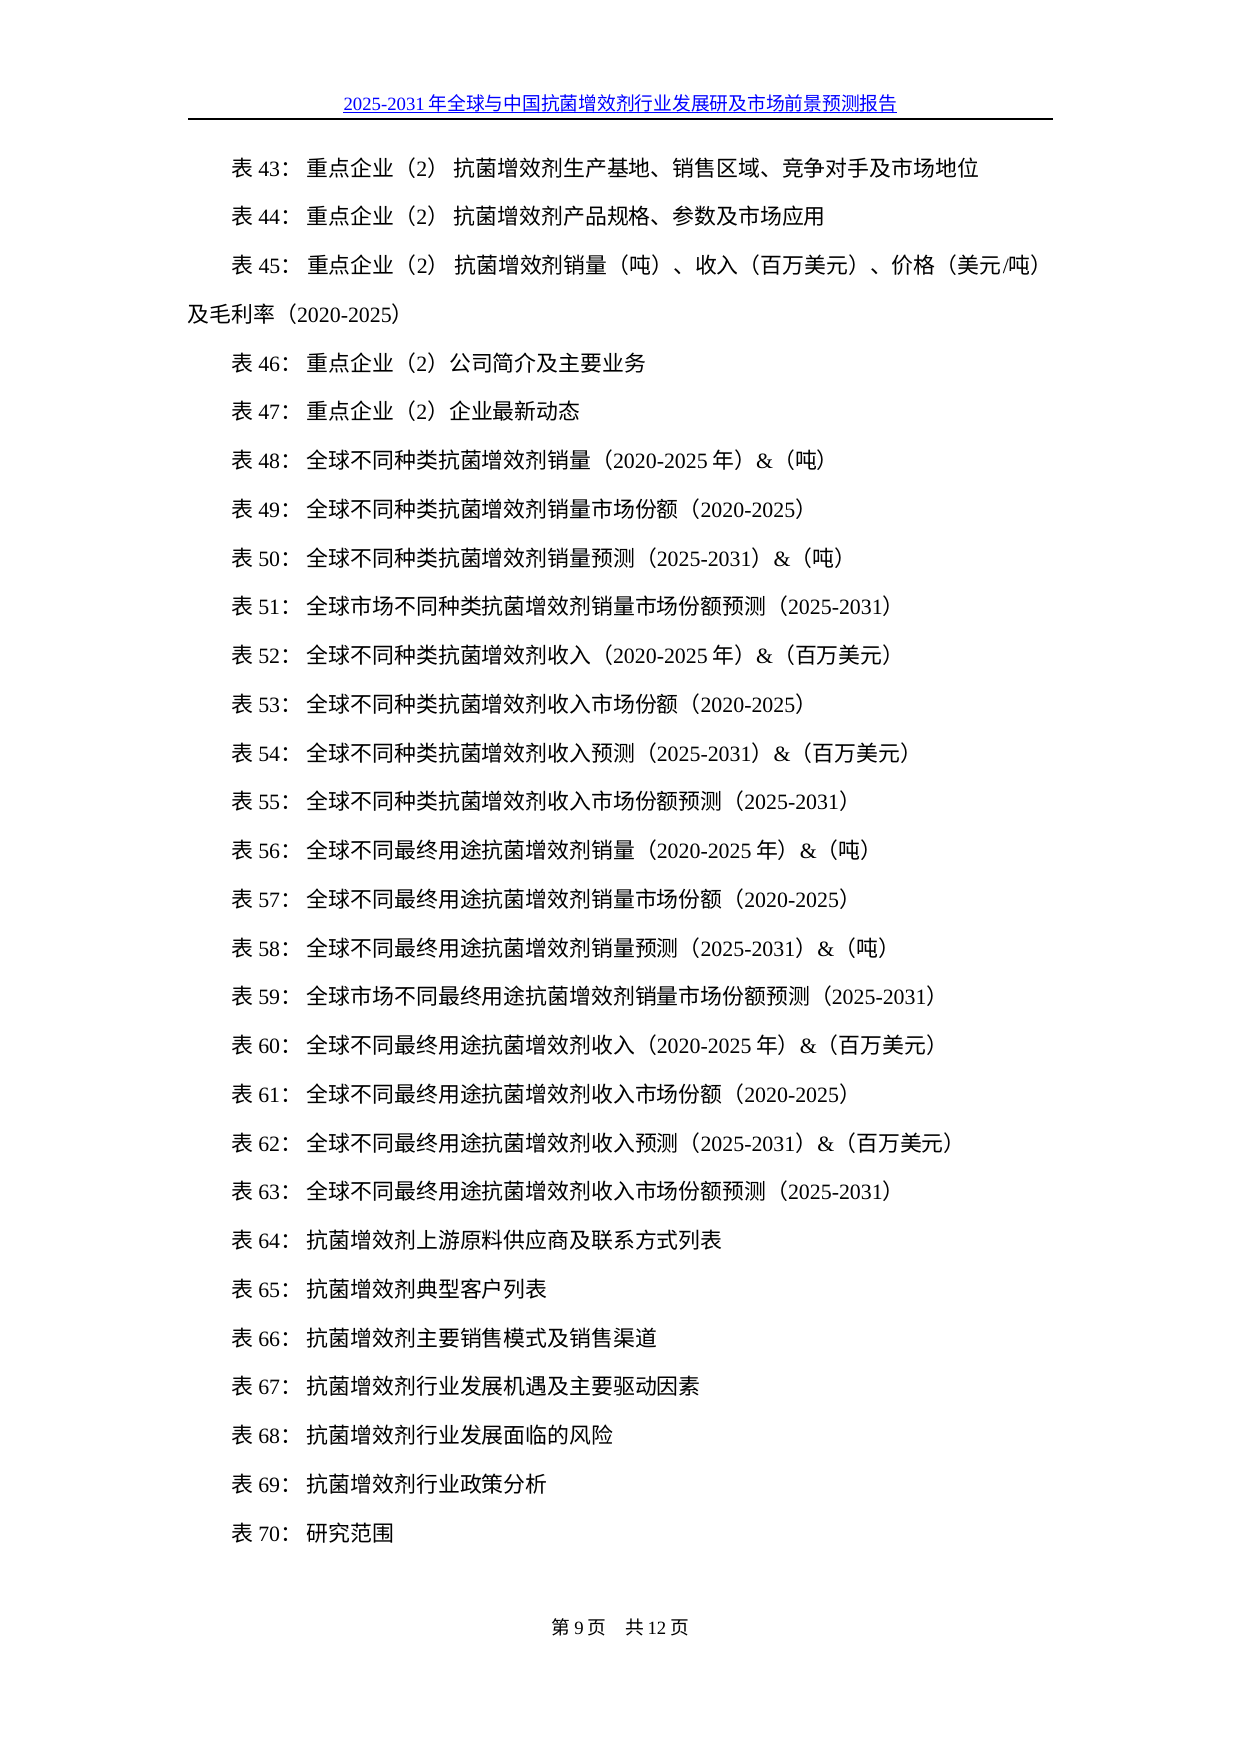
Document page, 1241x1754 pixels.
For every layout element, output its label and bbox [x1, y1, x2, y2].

text [187, 150, 1053, 1548]
